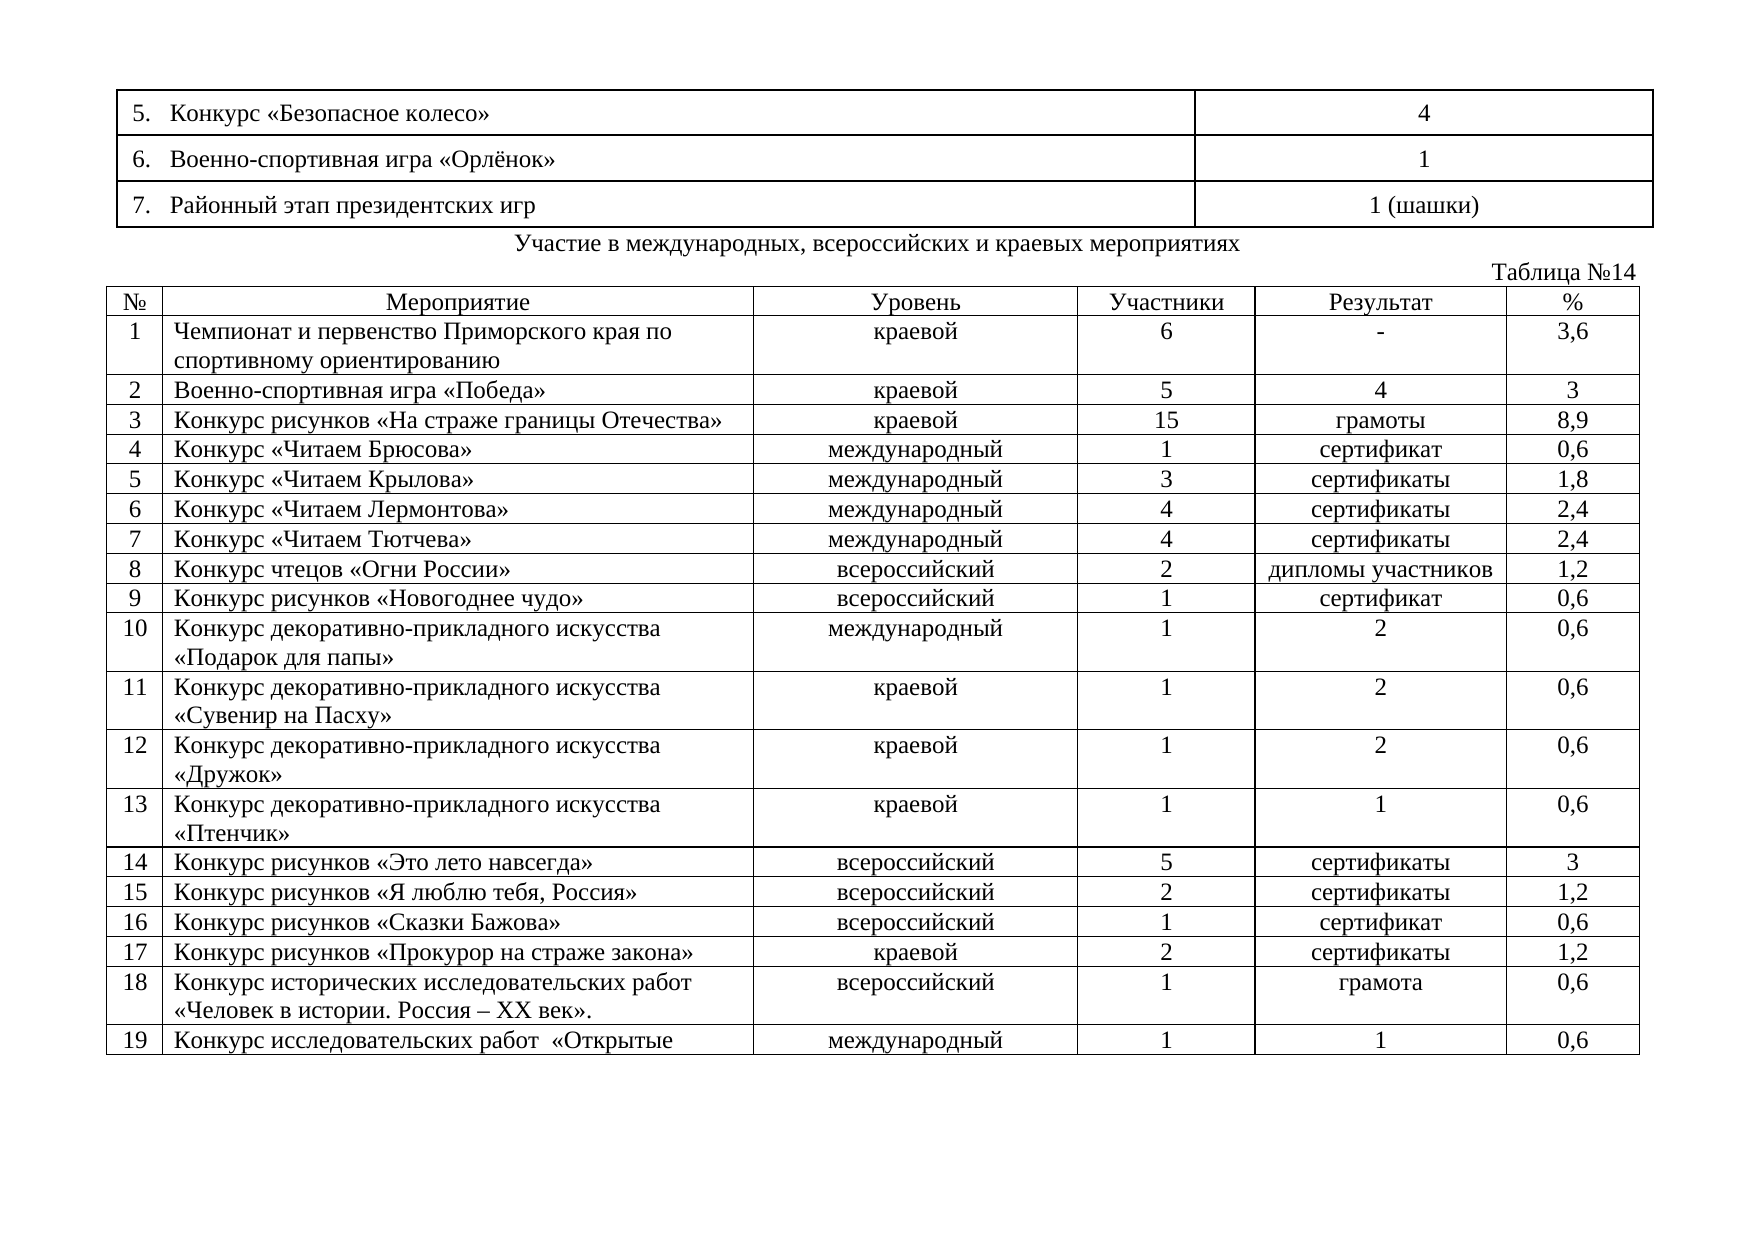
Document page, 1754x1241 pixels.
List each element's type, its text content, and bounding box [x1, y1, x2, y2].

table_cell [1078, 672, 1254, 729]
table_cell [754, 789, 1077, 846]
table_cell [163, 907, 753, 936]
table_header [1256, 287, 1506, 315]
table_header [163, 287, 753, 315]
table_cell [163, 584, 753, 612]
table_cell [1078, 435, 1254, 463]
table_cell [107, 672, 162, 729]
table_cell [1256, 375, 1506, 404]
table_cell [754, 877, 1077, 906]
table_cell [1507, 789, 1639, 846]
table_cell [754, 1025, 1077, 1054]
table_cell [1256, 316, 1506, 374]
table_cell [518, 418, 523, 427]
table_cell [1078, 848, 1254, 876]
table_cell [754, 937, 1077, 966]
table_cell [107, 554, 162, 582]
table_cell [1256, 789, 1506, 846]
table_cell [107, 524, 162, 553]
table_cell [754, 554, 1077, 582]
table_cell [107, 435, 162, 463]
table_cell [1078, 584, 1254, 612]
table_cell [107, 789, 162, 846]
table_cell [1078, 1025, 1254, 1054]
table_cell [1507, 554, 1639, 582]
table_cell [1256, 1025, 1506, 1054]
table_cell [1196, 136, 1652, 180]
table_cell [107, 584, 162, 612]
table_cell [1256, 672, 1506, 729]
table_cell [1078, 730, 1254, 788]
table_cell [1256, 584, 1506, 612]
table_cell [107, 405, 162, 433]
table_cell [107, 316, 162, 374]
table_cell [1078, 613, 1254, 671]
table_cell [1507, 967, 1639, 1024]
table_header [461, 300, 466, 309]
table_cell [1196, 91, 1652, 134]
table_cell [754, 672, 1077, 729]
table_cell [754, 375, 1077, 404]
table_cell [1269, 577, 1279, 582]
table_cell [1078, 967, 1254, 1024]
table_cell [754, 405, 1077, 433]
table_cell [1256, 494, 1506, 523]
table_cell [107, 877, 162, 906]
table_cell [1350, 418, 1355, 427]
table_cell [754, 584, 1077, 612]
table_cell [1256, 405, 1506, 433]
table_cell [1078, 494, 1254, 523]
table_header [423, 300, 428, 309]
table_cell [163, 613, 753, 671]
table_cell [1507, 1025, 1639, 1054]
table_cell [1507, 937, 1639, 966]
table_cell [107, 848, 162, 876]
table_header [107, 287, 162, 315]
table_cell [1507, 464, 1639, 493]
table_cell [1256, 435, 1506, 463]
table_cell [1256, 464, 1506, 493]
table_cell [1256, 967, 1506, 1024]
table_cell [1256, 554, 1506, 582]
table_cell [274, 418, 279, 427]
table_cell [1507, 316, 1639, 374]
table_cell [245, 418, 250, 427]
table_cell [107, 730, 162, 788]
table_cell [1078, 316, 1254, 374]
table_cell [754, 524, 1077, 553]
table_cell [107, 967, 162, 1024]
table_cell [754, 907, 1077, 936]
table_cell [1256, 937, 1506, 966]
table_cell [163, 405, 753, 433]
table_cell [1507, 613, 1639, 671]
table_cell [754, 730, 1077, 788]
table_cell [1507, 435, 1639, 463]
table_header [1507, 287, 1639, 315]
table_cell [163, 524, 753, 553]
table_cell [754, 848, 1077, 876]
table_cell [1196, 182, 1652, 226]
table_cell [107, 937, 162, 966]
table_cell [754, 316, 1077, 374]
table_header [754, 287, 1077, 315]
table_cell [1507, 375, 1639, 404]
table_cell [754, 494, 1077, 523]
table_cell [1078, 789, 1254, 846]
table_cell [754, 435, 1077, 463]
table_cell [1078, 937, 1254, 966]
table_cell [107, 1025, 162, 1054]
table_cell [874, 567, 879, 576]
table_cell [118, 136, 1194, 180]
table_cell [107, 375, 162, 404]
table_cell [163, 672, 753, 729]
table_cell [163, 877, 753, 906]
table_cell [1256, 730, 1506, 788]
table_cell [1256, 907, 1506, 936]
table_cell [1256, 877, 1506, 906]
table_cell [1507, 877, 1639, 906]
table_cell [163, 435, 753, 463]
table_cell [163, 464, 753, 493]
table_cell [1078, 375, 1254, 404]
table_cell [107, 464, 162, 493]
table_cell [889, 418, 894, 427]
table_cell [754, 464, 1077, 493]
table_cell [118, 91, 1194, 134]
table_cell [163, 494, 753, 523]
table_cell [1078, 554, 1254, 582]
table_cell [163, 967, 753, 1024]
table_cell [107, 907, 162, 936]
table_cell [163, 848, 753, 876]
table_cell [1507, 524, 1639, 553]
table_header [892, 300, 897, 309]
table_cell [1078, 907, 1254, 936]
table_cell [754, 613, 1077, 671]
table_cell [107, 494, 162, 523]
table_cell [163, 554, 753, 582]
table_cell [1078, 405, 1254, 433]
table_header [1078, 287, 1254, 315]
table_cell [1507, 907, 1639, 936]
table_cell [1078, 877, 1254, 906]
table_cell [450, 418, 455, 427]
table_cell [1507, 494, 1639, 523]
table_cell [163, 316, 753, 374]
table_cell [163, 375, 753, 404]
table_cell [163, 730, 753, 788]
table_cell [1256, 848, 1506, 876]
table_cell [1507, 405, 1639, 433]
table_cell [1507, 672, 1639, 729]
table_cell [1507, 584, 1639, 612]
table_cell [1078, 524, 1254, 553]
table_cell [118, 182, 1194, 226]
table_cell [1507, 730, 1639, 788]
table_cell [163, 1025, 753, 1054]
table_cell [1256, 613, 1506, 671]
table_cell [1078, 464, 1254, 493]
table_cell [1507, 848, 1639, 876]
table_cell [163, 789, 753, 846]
text Таблица №14 [118, 257, 1636, 286]
text Участие в международных, всероссийских и краевых мероприятиях [118, 228, 1636, 257]
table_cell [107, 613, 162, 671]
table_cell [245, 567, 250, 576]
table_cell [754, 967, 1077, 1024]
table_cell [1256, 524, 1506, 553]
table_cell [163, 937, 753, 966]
